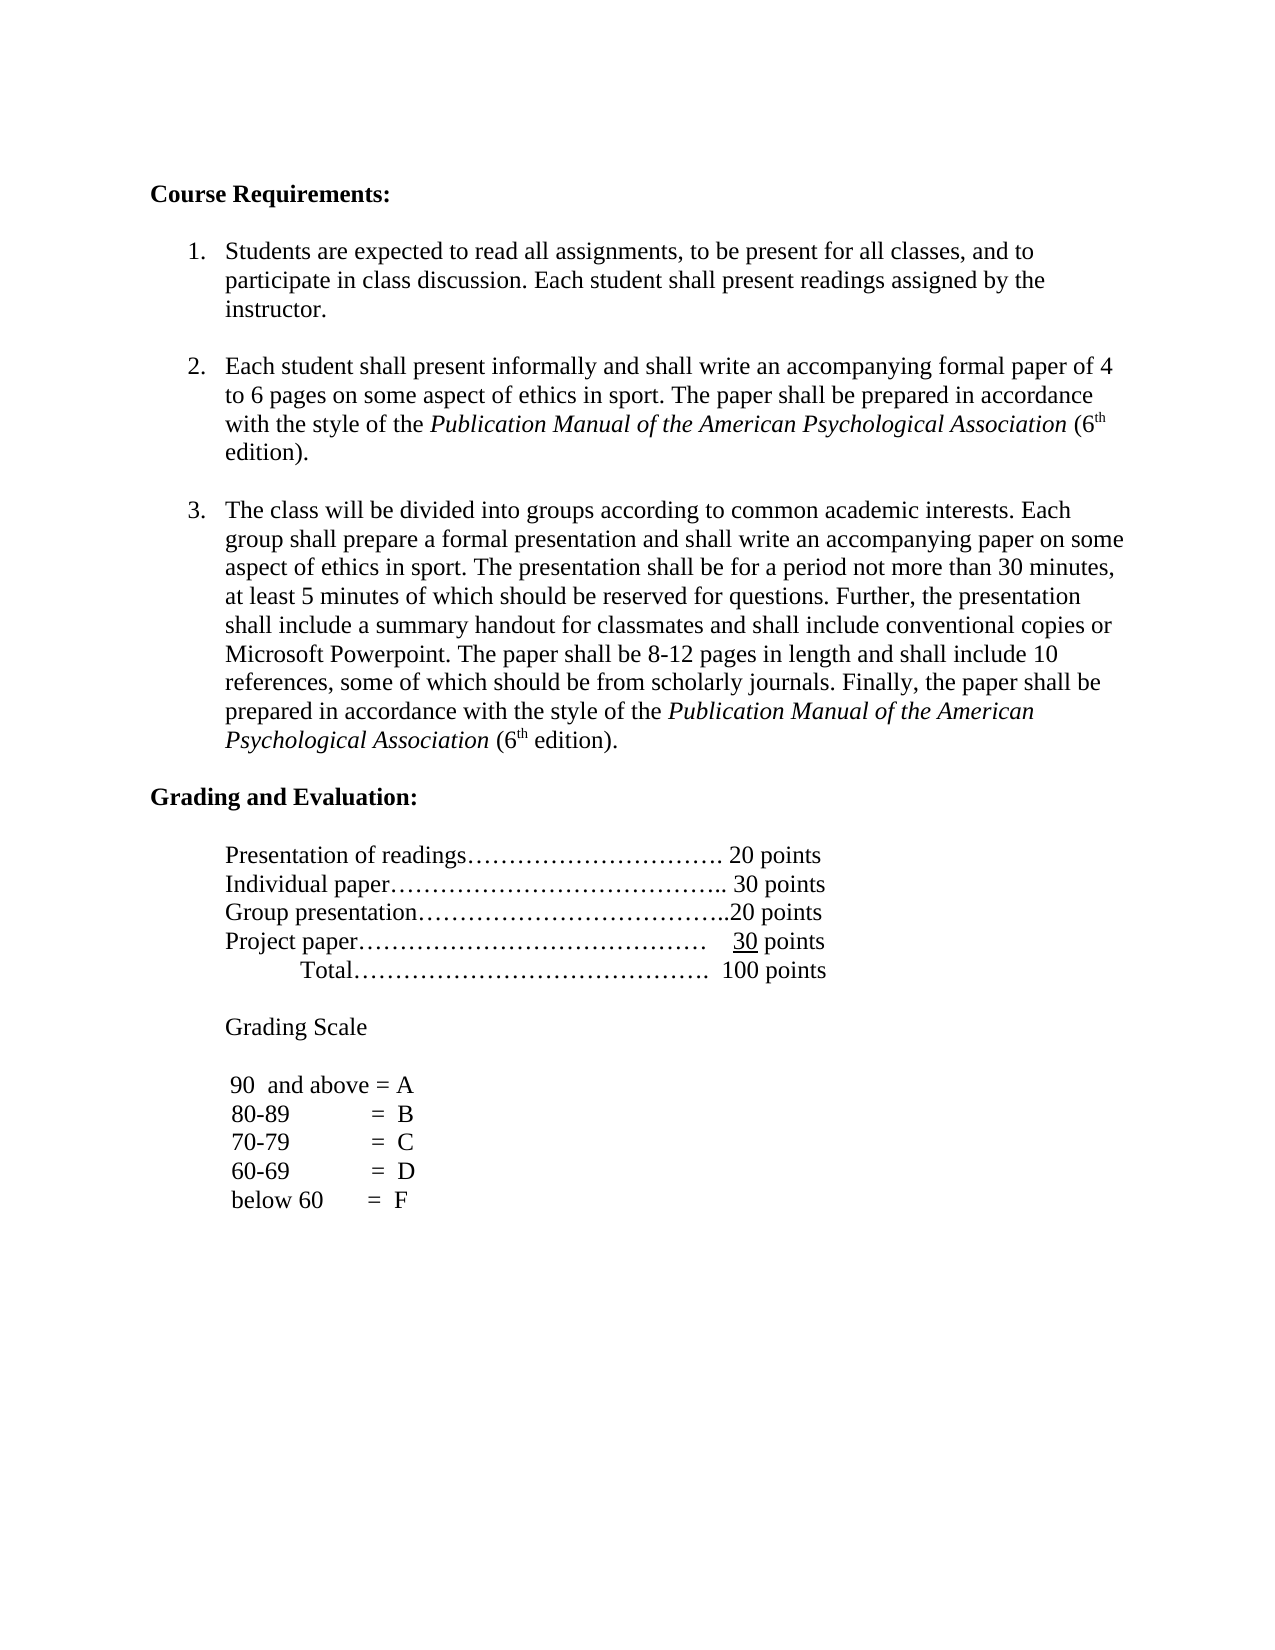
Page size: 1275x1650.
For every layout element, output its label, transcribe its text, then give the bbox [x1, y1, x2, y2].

text Grading and Evaluation: [150, 782, 1125, 811]
list Each student shall present informally and shall write an accompanying formal paper of 4 to 6 pages on some aspect of ethics in sport. The paper shall be prepared in accordance with the style of the Publication Manual of the American Psychological Association (6th edition). [187, 351, 1125, 466]
text Total……………………………………. 100 points [150, 955, 1125, 984]
text Course Requirements: [150, 179, 1125, 207]
text below 60 = F [225, 1185, 1125, 1214]
text Individual paper………………………………….. 30 points [150, 869, 1125, 897]
text 60-69 = D [225, 1156, 1125, 1185]
text 70-79 = C [150, 1127, 1125, 1156]
text Group presentation………………………………..20 points [150, 897, 1125, 926]
list Students are expected to read all assignments, to be present for all classes, and to participate in class discussion. Each student shall present readings assigned by the instructor. [187, 236, 1125, 322]
text Presentation of readings…………………………. 20 points [150, 840, 1125, 869]
text Project paper…………………………………… 30 points [150, 926, 1125, 955]
text 80-89 = B [150, 1099, 1125, 1127]
text Grading Scale [150, 1012, 1125, 1041]
list and above = A [230, 1070, 1125, 1099]
list The class will be divided into groups according to common academic interests. Each group shall prepare a formal presentation and shall write an accompanying paper on some aspect of ethics in sport. The presentation shall be for a period not more than 30 minutes, at least 5 minutes of which should be reserved for questions. Further, the presentation shall include a summary handout for classmates and shall include conventional copies or Microsoft Powerpoint. The paper shall be 8-12 pages in length and shall include 10 references, some of which should be from scholarly journals. Finally, the paper shall be prepared in accordance with the style of the Publication Manual of the American Psychological Association (6th edition). [187, 495, 1125, 754]
